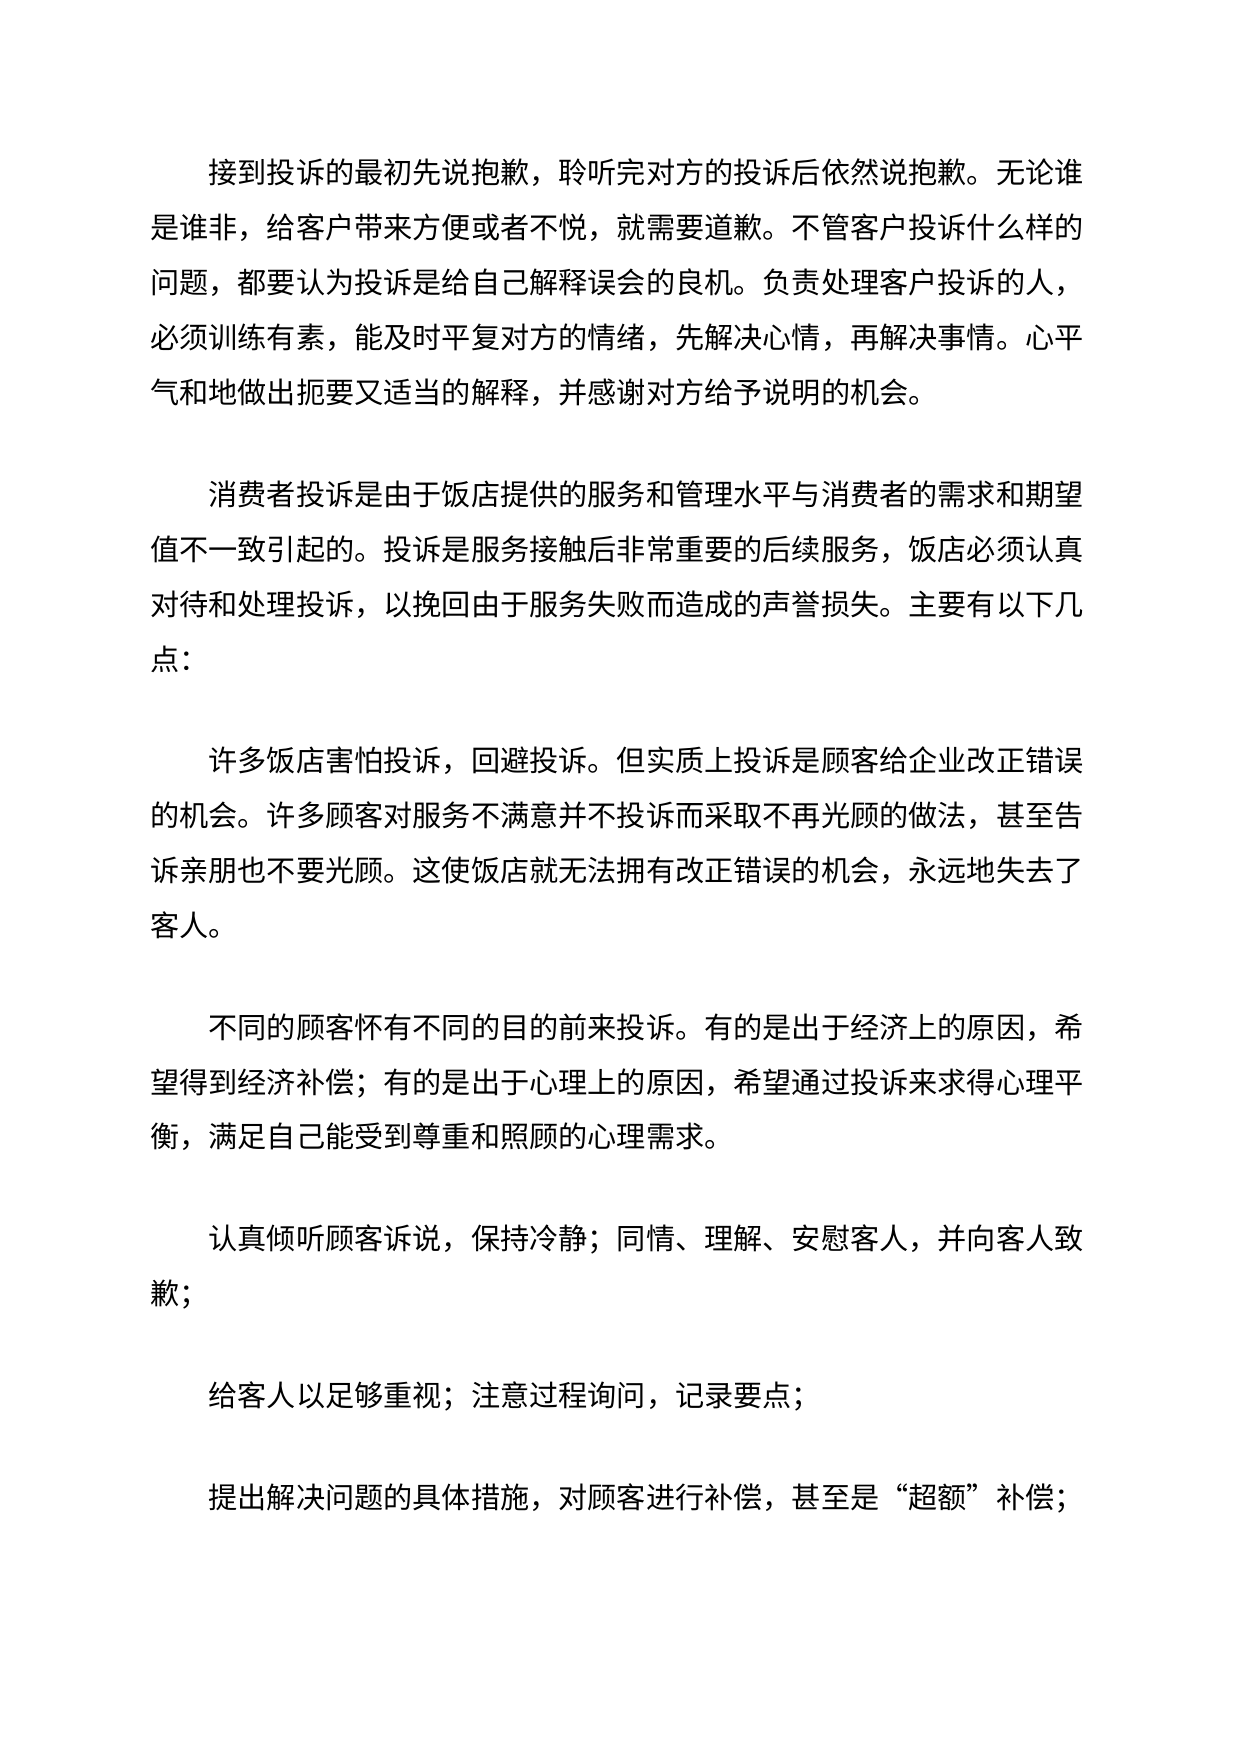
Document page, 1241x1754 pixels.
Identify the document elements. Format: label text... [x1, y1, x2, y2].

text 许多饭店害怕投诉，回避投诉。但实质上投诉是顾客给企业改正错误的机会。许多顾客对服务不满意并不投诉而采取不再光顾的做法，甚至告诉亲朋也不要光顾。这使饭店就无法拥有改正错误的机会，永远地失去了客人。 [150, 738, 1090, 945]
text 不同的顾客怀有不同的目的前来投诉。有的是出于经济上的原因，希望得到经济补偿；有的是出于心理上的原因，希望通过投诉来求得心理平衡，满足自己能受到尊重和照顾的心理需求。 [150, 1004, 1090, 1156]
text 给客人以足够重视；注意过程询问，记录要点； [150, 1372, 1090, 1415]
text 认真倾听顾客诉说，保持冷静；同情、理解、安慰客人，并向客人致歉； [150, 1216, 1090, 1313]
text 消费者投诉是由于饭店提供的服务和管理水平与消费者的需求和期望值不一致引起的。投诉是服务接触后非常重要的后续服务，饭店必须认真对待和处理投诉，以挽回由于服务失败而造成的声誉损失。主要有以下几点： [150, 471, 1090, 678]
text 提出解决问题的具体措施，对顾客进行补偿，甚至是“超额”补偿； [150, 1474, 1090, 1517]
text 接到投诉的最初先说抱歉，聆听完对方的投诉后依然说抱歉。无论谁是谁非，给客户带来方便或者不悦，就需要道歉。不管客户投诉什么样的问题，都要认为投诉是给自己解释误会的良机。负责处理客户投诉的人，必须训练有素，能及时平复对方的情绪，先解决心情，再解决事情。心平气和地做出扼要又适当的解释，并感谢对方给予说明的机会。 [150, 150, 1090, 412]
